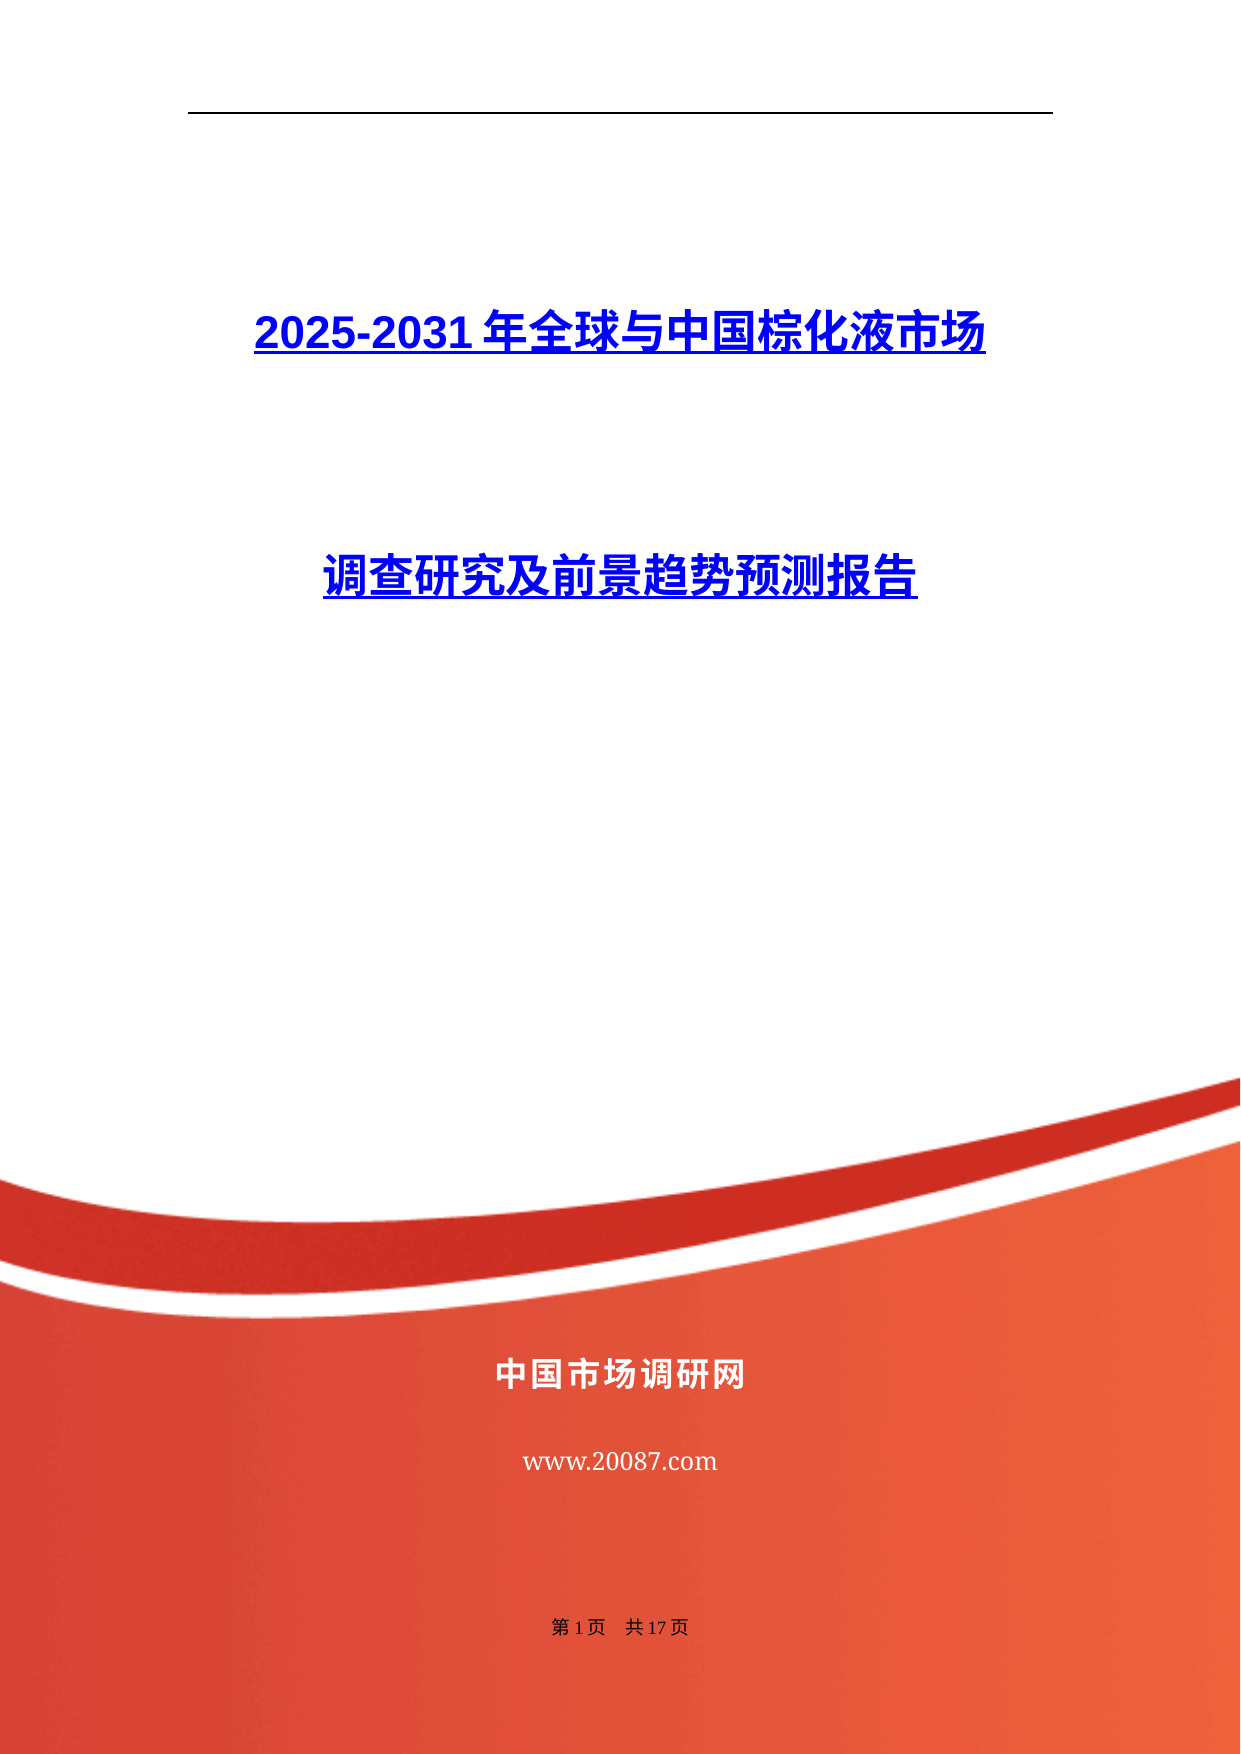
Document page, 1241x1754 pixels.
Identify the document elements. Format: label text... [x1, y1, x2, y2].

picture [0, 1006, 1241, 1754]
text www.20087.com [187, 1428, 1053, 1493]
table_header 2025-2031年全球与中国棕化液市场调查研究及前景趋势预测报告 [188, 207, 1053, 773]
subtitle 中国市场调研网 [187, 1339, 1053, 1404]
